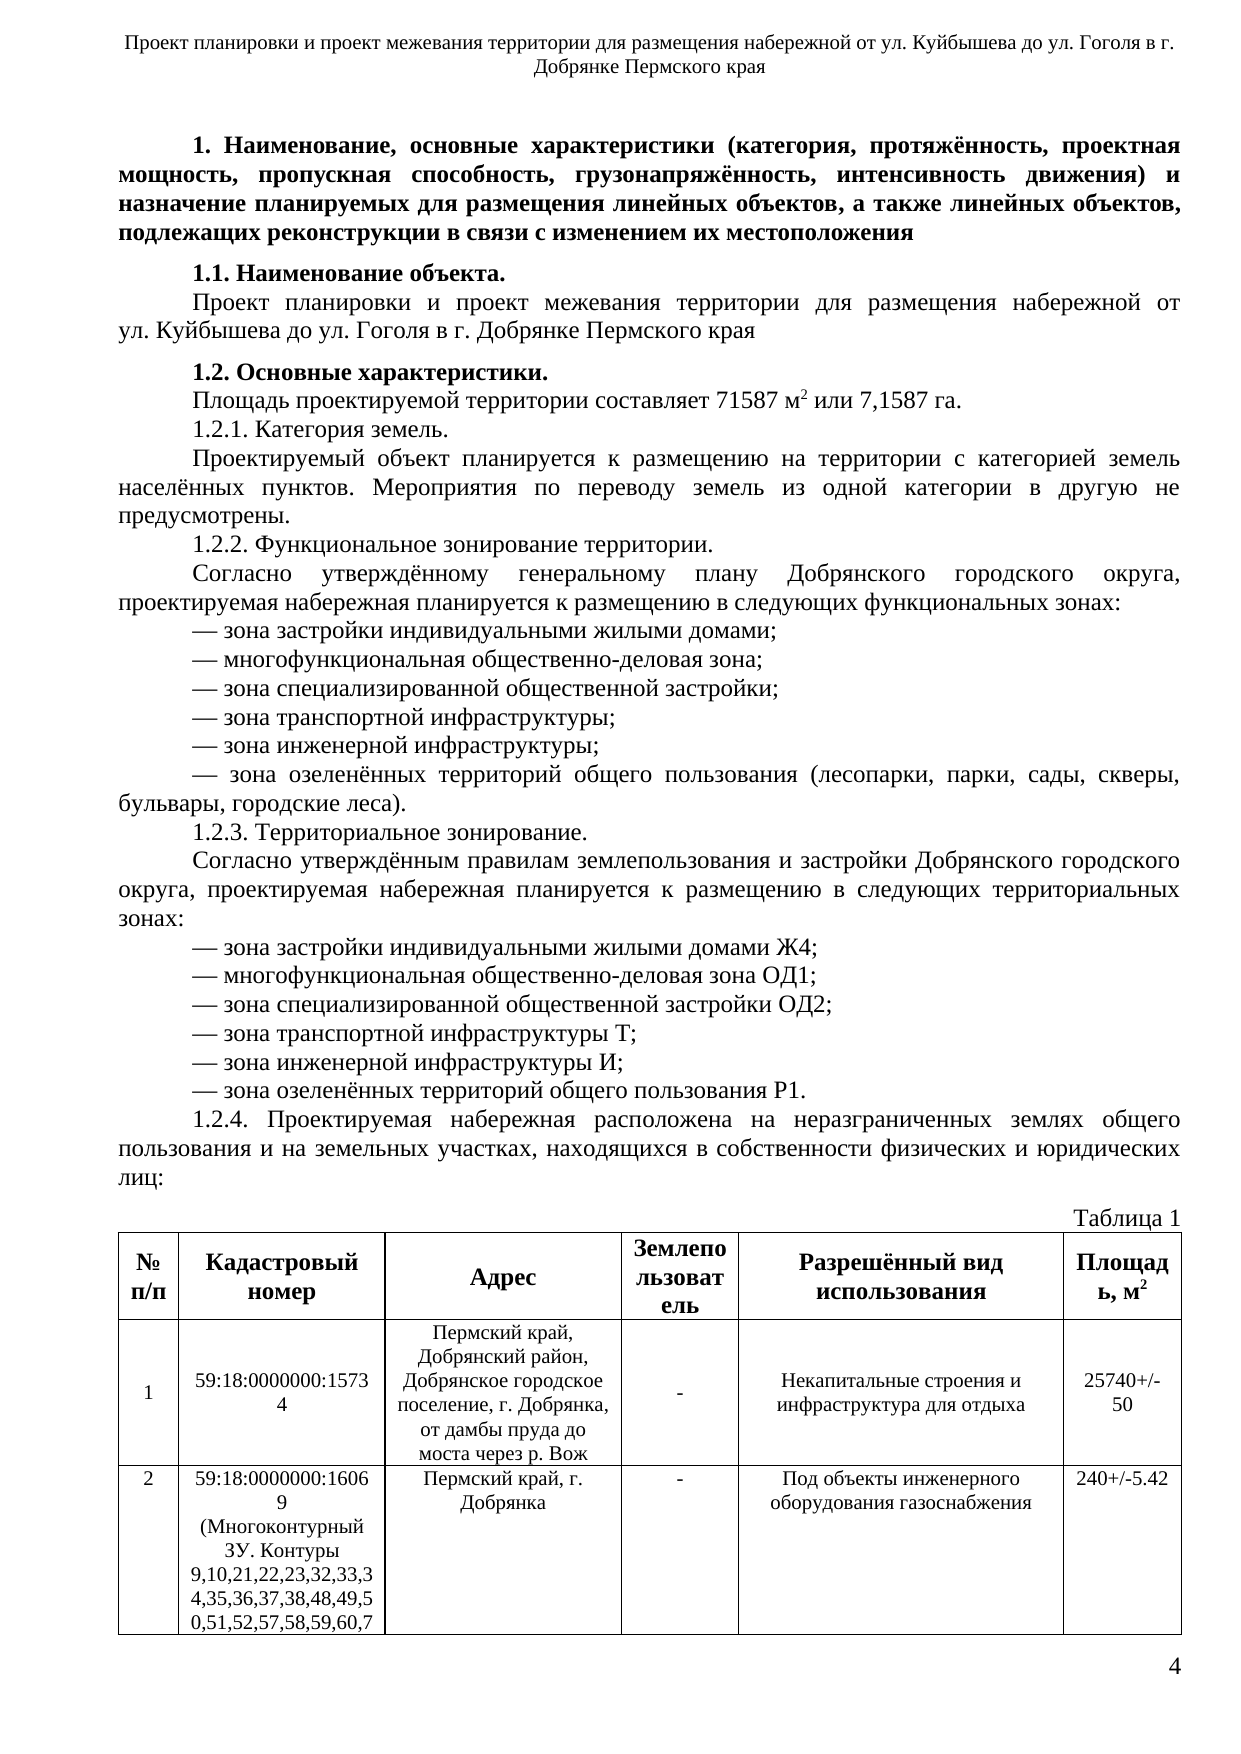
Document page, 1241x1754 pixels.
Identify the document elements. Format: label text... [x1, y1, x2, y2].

text Согласно утверждённым правилам землепользования и застройки Добрянского городского округа, проектируемая набережная планируется к размещению в следующих территориальных зонах: [118, 846, 1181, 932]
text — зона инженерной инфраструктуры; [118, 731, 1181, 759]
table_header Разрешённый вид использования [739, 1233, 1063, 1319]
text 1.2.2. Функциональное зонирование территории. [118, 529, 1181, 558]
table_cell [739, 1466, 1063, 1634]
subtitle 1. Наименование, основные характеристики (категория, протяжённость, проектная мощность, пропускная способность, грузонапряжённость, интенсивность движения) и назначение планируемых для размещения линейных объектов, а также линейных объектов, подлежащих реконструкции в связи с изменением их местоположения [118, 131, 1181, 246]
text — зона специализированной общественной застройки; [118, 673, 1181, 702]
table_header Кадастровый номер [179, 1233, 384, 1319]
table_cell Пермский край, Добрянский район, Добрянское городское поселение, г. Добрянка, от дамбы пруда до моста через р. Вож [386, 1320, 621, 1464]
table_cell 1 [119, 1320, 178, 1464]
table_cell 59:18:0000000:15734 [179, 1320, 384, 1464]
subtitle 1.2. Основные характеристики. [118, 357, 1181, 386]
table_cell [179, 1466, 384, 1634]
table_cell Пермский край, г. Добрянка [386, 1466, 621, 1634]
text — зона специализированной общественной застройки ОД2; [118, 989, 1181, 1018]
text — зона озеленённых территорий общего пользования (лесопарки, парки, сады, скверы, бульвары, городские леса). [118, 759, 1181, 817]
text Проект планировки и проект межевания территории для размещения набережной от ул. Куйбышева до ул. Гоголя в г. Добрянке Пермского края [118, 287, 1181, 344]
text — зона транспортной инфраструктуры; [118, 702, 1181, 731]
text — многофункциональная общественно-деловая зона; [118, 644, 1181, 673]
text 1.2.3. Территориальное зонирование. [118, 817, 1181, 846]
text Таблица 1 [118, 1203, 1181, 1232]
subtitle 1.1. Наименование объекта. [118, 258, 1181, 287]
text 1.2.4. Проектируемая набережная расположена на неразграниченных землях общего пользования и на земельных участках, находящихся в собственности физических и юридических лиц: [118, 1104, 1181, 1191]
table_header Площадь, м2 [1064, 1233, 1181, 1319]
table_cell - [622, 1466, 738, 1634]
text — зона транспортной инфраструктуры Т; [118, 1018, 1181, 1047]
text 1.2.1. Категория земель. [118, 414, 1181, 443]
table_header Адрес [386, 1233, 621, 1319]
text — зона инженерной инфраструктуры И; [118, 1047, 1181, 1076]
text — многофункциональная общественно-деловая зона ОД1; [118, 961, 1181, 989]
text Площадь проектируемой территории составляет 71587 м2 или 7,1587 га. [118, 386, 1181, 414]
table_header № п/п [119, 1233, 178, 1319]
text Согласно утверждённому генеральному плану Добрянского городского округа, проектируемая набережная планируется к размещению в следующих функциональных зонах: [118, 558, 1181, 616]
text — зона застройки индивидуальными жилыми домами Ж4; [118, 932, 1181, 961]
table_header Землепользователь [622, 1233, 738, 1319]
table_cell 2 [119, 1466, 178, 1634]
table_cell - [622, 1320, 738, 1464]
text Проектируемый объект планируется к размещению на территории с категорией земель населённых пунктов. Мероприятия по переводу земель из одной категории в другую не предусмотрены. [118, 443, 1181, 529]
table_cell 240+/-5.42 [1064, 1466, 1181, 1634]
table_cell 25740+/-50 [1064, 1320, 1181, 1464]
table_cell Некапитальные строения и инфраструктура для отдыха [739, 1320, 1063, 1464]
text — зона озеленённых территорий общего пользования Р1. [118, 1076, 1181, 1104]
text — зона застройки индивидуальными жилыми домами; [118, 616, 1181, 644]
